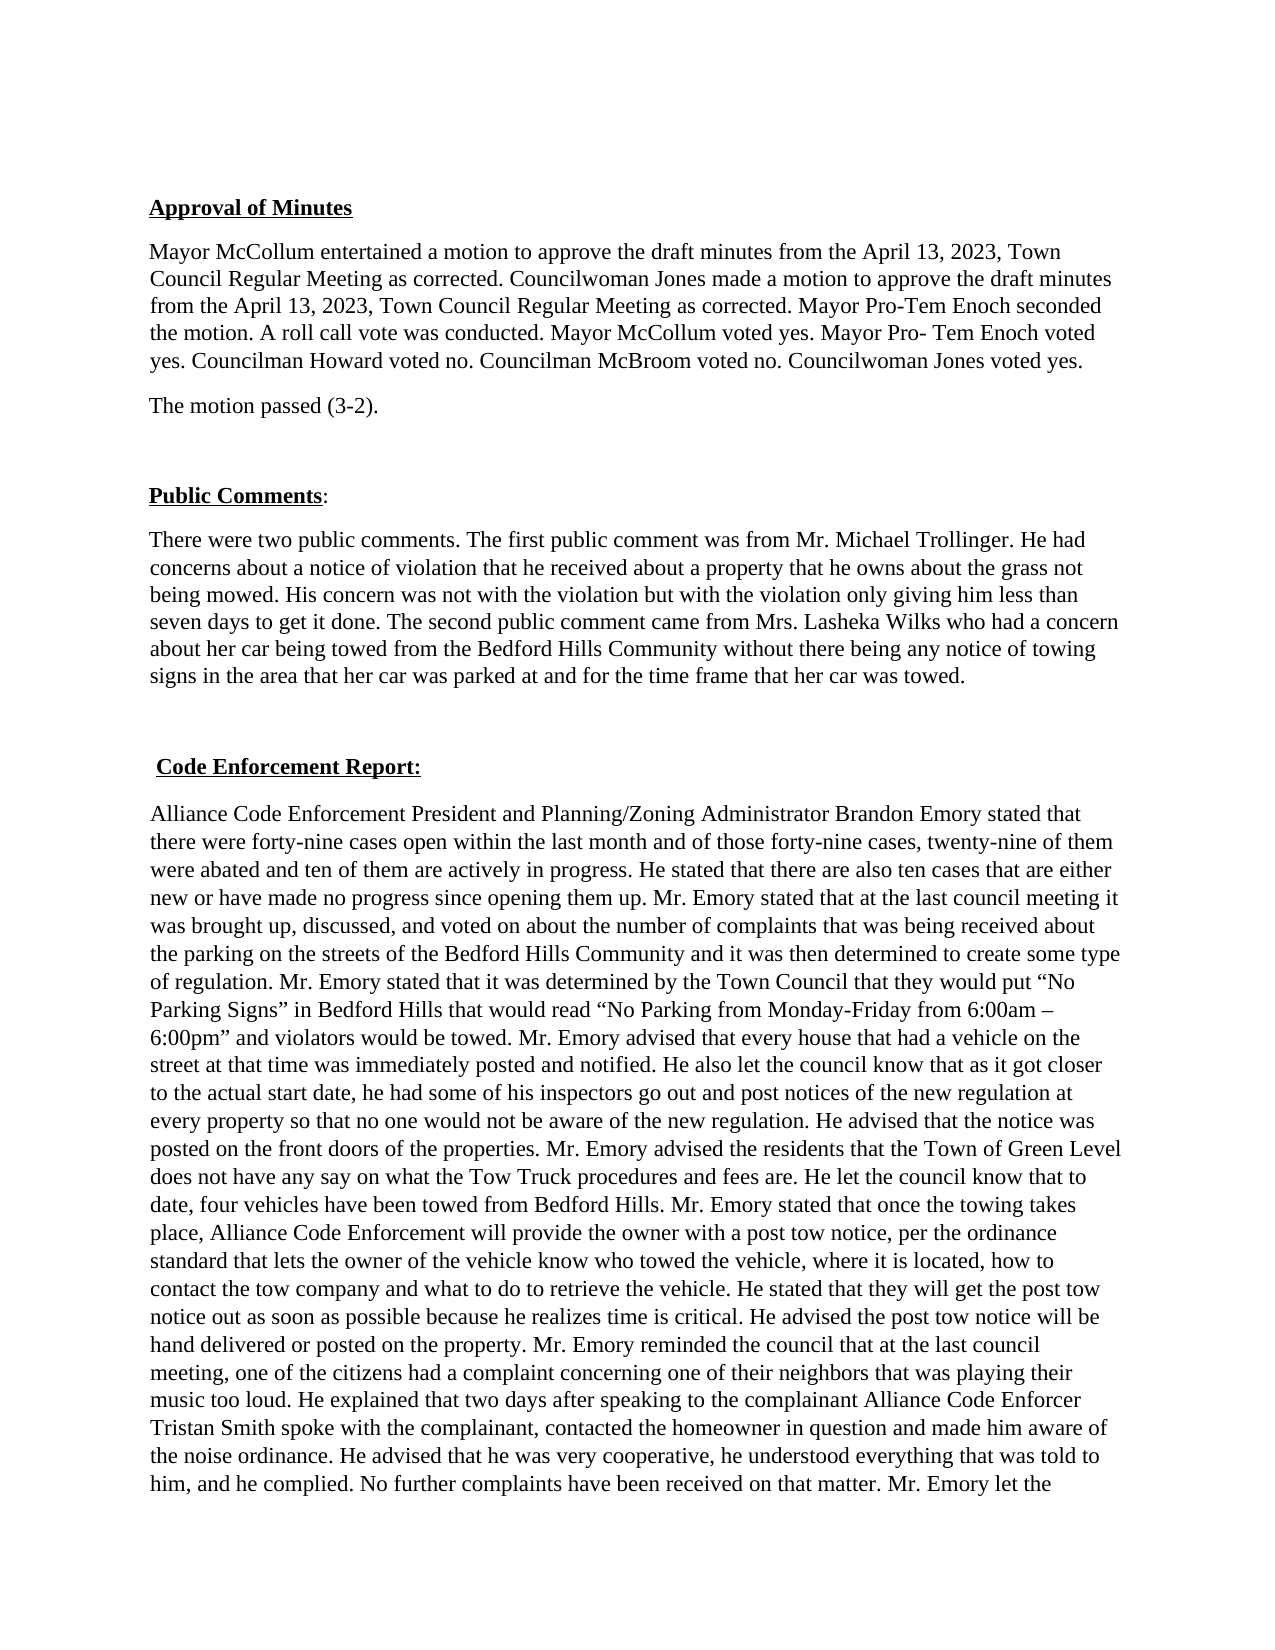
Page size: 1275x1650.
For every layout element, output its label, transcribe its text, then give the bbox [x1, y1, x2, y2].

text Code Enforcement Report: [150, 752, 1125, 780]
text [150, 800, 1125, 1497]
text Approval of Minutes [148, 194, 1125, 220]
text Public Comments: [148, 481, 1125, 509]
text Mayor McCollum entertained a motion to approve the draft minutes from the April 13, 2023, Town Council Regular Meeting as corrected. Councilwoman Jones made a motion to approve the draft minutes from the April 13, 2023, Town Council Regular Meeting as corrected. Mayor Pro-Tem Enoch seconded the motion. A roll call vote was conducted. Mayor McCollum voted yes. Mayor Pro- Tem Enoch voted yes. Councilman Howard voted no. Councilman McBroom voted no. Councilwoman Jones voted yes. [148, 238, 1125, 375]
text There were two public comments. The first public comment was from Mr. Michael Trollinger. He had concerns about a notice of violation that he received about a property that he owns about the grass not being mowed. His concern was not with the violation but with the violation only giving him less than seven days to get it done. The second public comment came from Mrs. Lasheka Wilks who had a concern about her car being towed from the Bedford Hills Community without there being any notice of towing signs in the area that her car was parked at and for the time frame that her car was towed. [148, 527, 1125, 688]
text The motion passed (3-2). [148, 392, 1125, 419]
